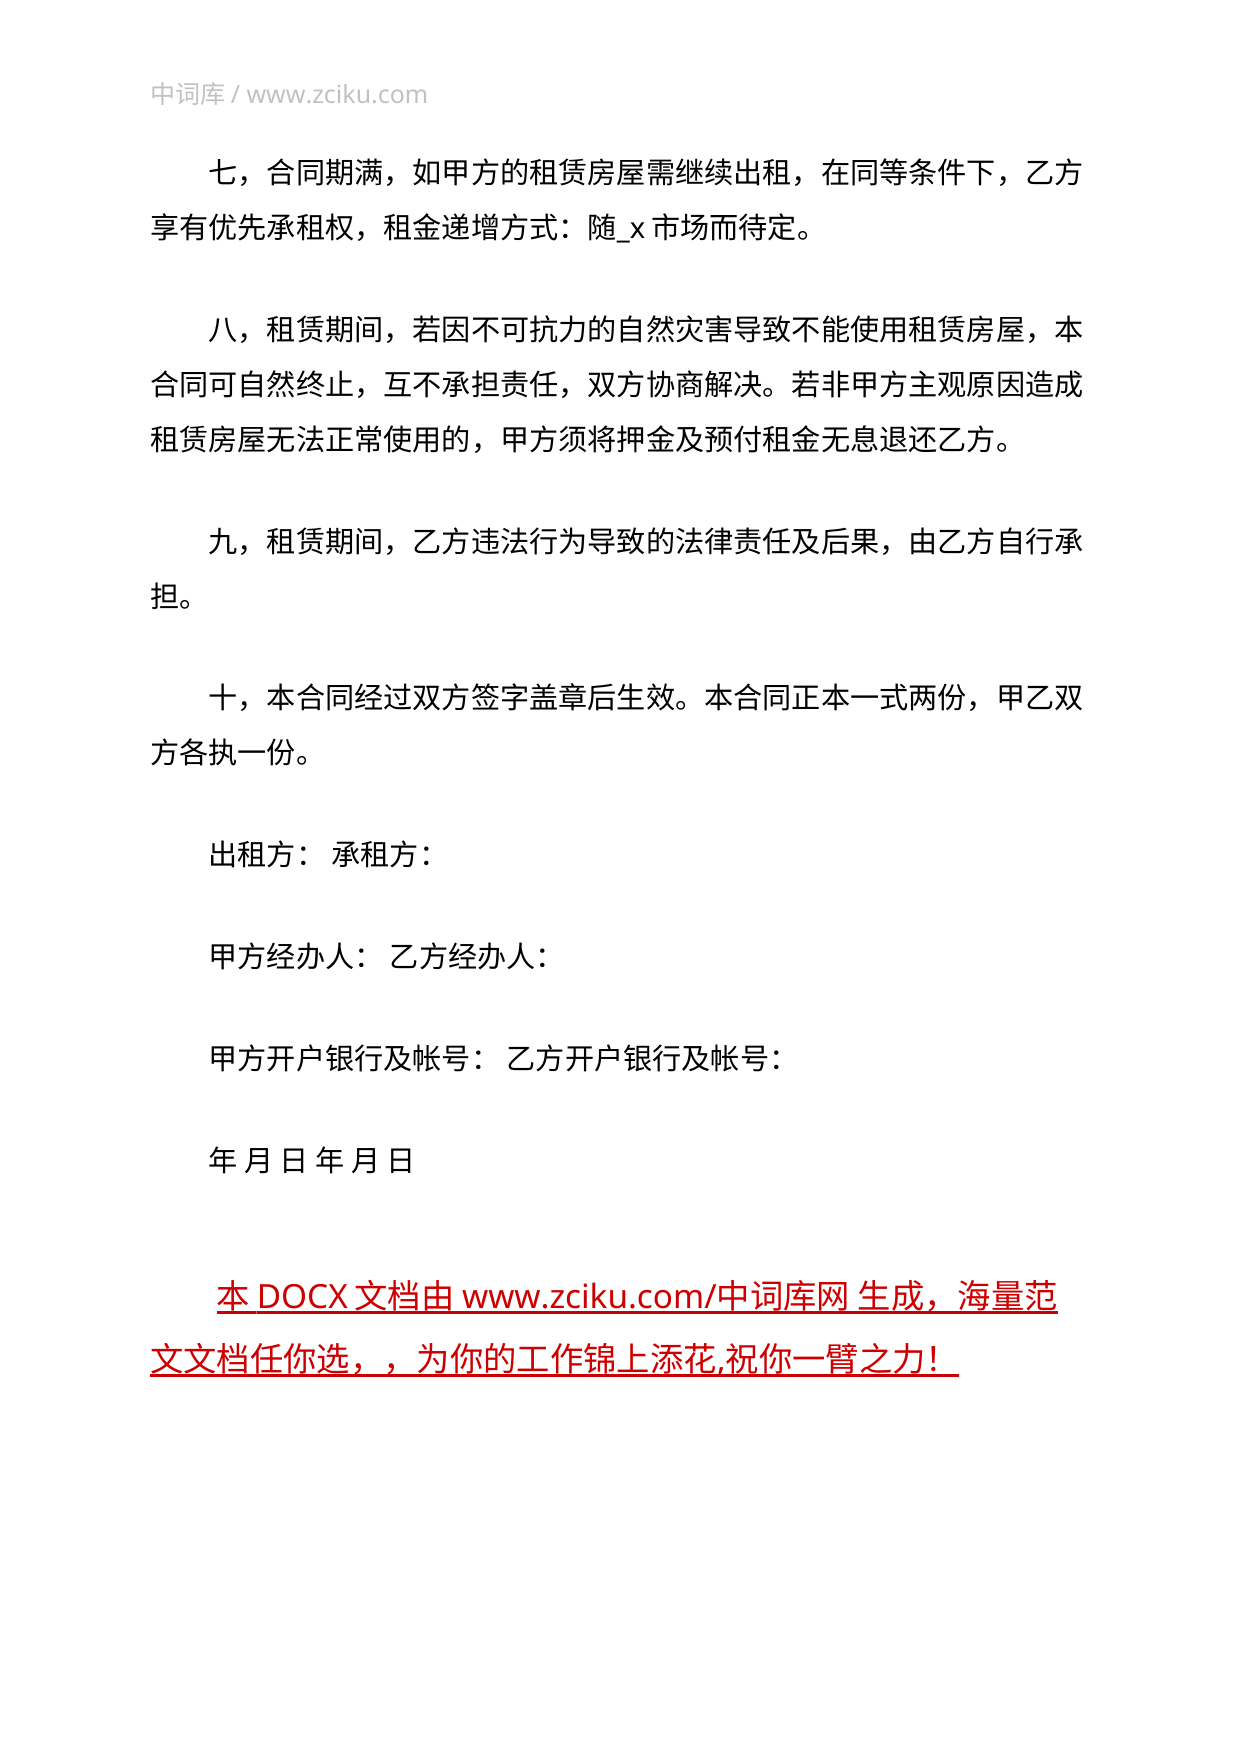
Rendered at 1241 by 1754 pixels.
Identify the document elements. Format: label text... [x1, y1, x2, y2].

text 年 月 日 年 月 日 [150, 1137, 1090, 1179]
text 八，租赁期间，若因不可抗力的自然灾害导致不能使用租赁房屋，本合同可自然终止，互不承担责任，双方协商解决。若非甲方主观原因造成租赁房屋无法正常使用的，甲方须将押金及预付租金无息退还乙方。 [150, 307, 1090, 459]
text 十，本合同经过双方签字盖章后生效。本合同正本一式两份，甲乙双方各执一份。 [150, 675, 1090, 772]
text 甲方经办人： 乙方经办人： [150, 933, 1090, 976]
text 出租方： 承租方： [150, 832, 1090, 874]
text 甲方开户银行及帐号： 乙方开户银行及帐号： [150, 1035, 1090, 1078]
text 本DOCX文档由 www.zciku.com/中词库网 生成，海量范文文档任你选，，为你的工作锦上添花,祝你一臂之力！ [150, 1270, 1090, 1381]
text 九，租赁期间，乙方违法行为导致的法律责任及后果，由乙方自行承担。 [150, 518, 1090, 616]
text 七，合同期满，如甲方的租赁房屋需继续出租，在同等条件下，乙方享有优先承租权，租金递增方式：随_x市场而待定。 [150, 150, 1090, 247]
